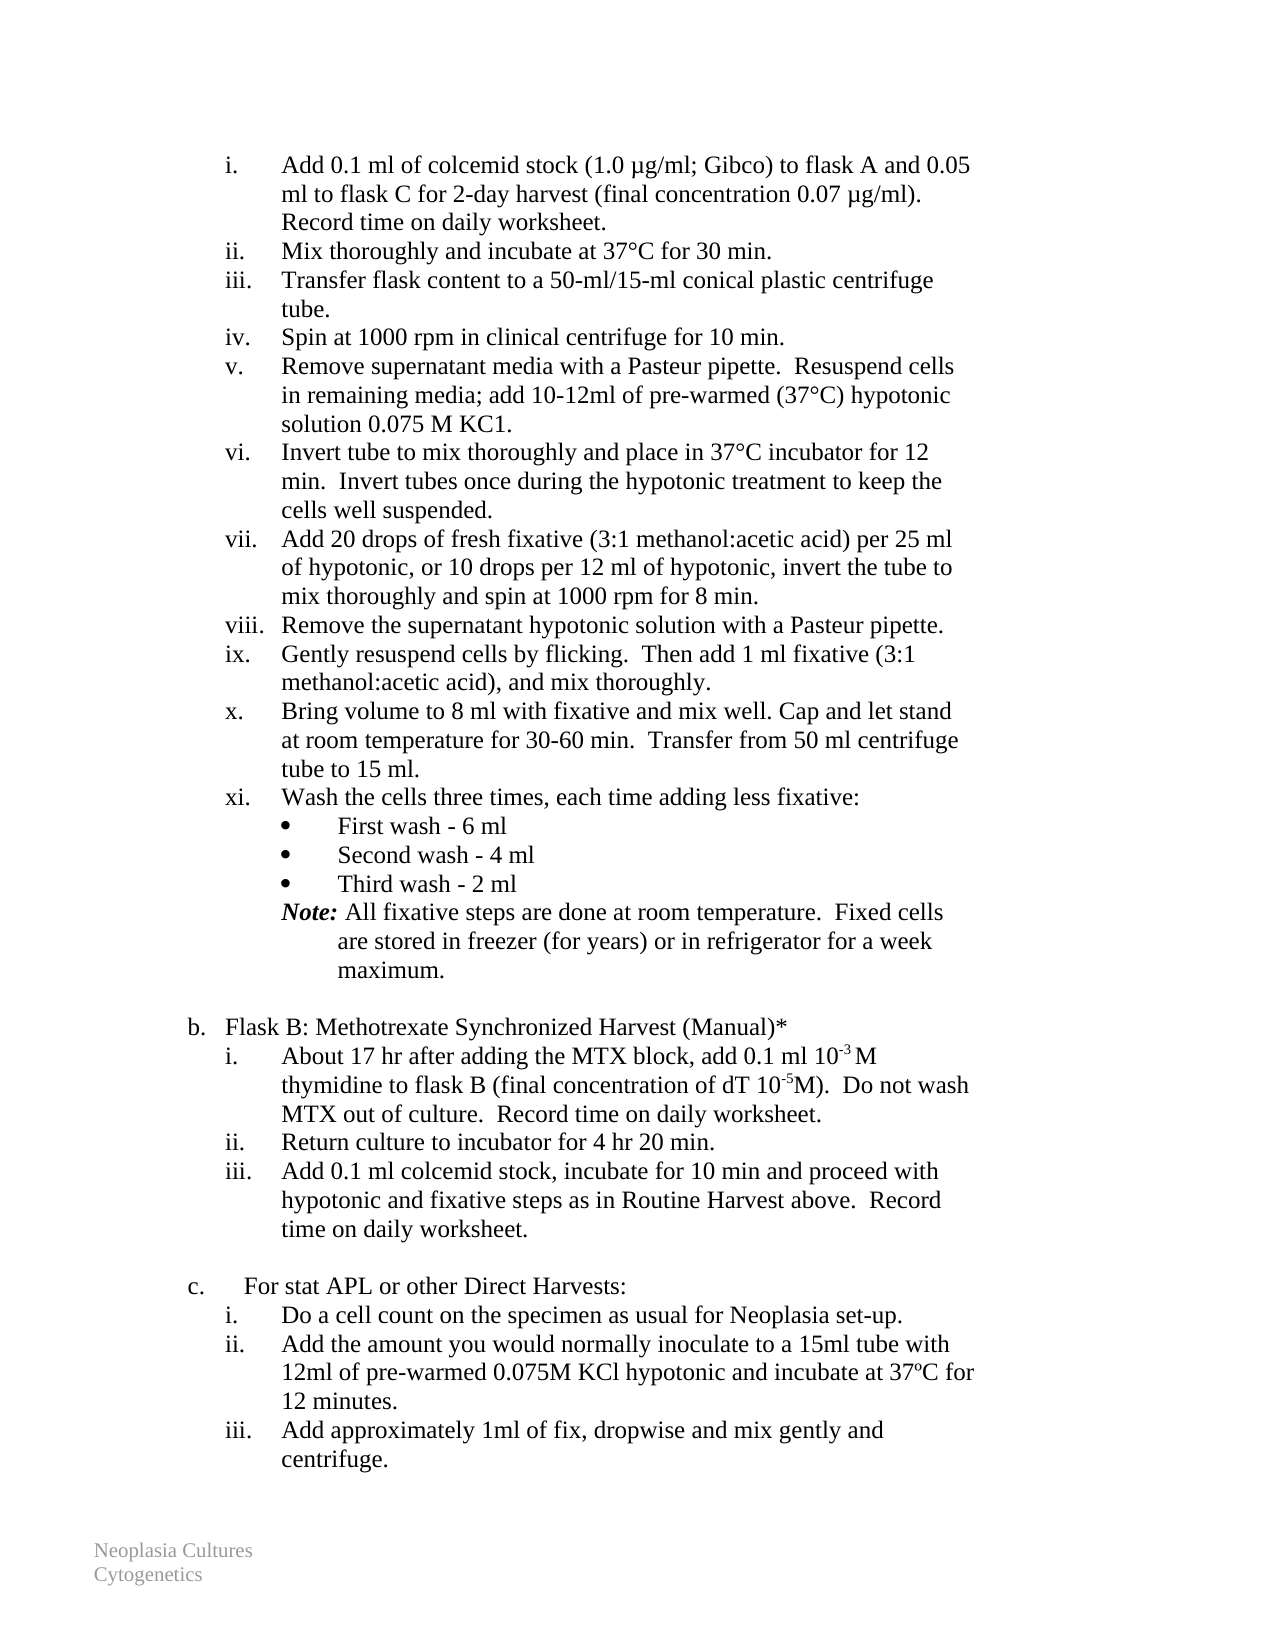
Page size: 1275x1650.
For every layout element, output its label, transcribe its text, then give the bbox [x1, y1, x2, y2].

list Add 20 drops of fresh fixative (3:1 methanol:acetic acid) per 25 ml of hypotonic, or 10 drops per 12 ml of hypotonic, invert the tube to mix thoroughly and spin at 1000 rpm for 8 min. [225, 524, 975, 610]
list For stat APL or other Direct Harvests: [187, 1271, 975, 1300]
list Invert tube to mix thoroughly and place in 37°C incubator for 12 min. Invert tubes once during the hypotonic treatment to keep the cells well suspended. [225, 437, 975, 524]
list Add 0.1 ml of colcemid stock (1.0 µg/ml; Gibco) to flask A and 0.05 ml to flask C for 2-day harvest (final concentration 0.07 µg/ml). Record time on daily worksheet. [225, 150, 975, 236]
list Third wash - 2 ml [281, 869, 975, 897]
list First wash - 6 ml [281, 811, 975, 840]
list Flask B: Methotrexate Synchronized Harvest (Manual)* [187, 1012, 975, 1041]
list Mix thoroughly and incubate at 37°C for 30 min. [225, 236, 975, 265]
list Do a cell count on the specimen as usual for Neoplasia set-up. [225, 1300, 975, 1329]
list Remove the supernatant hypotonic solution with a Pasteur pipette. [225, 610, 975, 639]
list Return culture to incubator for 4 hr 20 min. [225, 1127, 975, 1156]
list Wash the cells three times, each time adding less fixative: [225, 782, 975, 811]
list Spin at 1000 rpm in clinical centrifuge for 10 min. [225, 322, 975, 351]
list Bring volume to 8 ml with fixative and mix well. Cap and let stand at room temperature for 30-60 min. Transfer from 50 ml centrifuge tube to 15 ml. [225, 696, 975, 782]
list Remove supernatant media with a Pasteur pipette. Resuspend cells in remaining media; add 10-12ml of pre-warmed (37°C) hypotonic solution 0.075 M KC1. [225, 351, 975, 437]
list Add approximately 1ml of fix, dropwise and mix gently and centrifuge. [225, 1415, 975, 1472]
list Transfer flask content to a 50-ml/15-ml conical plastic centrifuge tube. [225, 265, 975, 322]
list Add 0.1 ml colcemid stock, incubate for 10 min and proceed with hypotonic and fixative steps as in Routine Harvest above. Record time on daily worksheet. [225, 1156, 975, 1242]
list About 17 hr after adding the MTX block, add 0.1 ml 10-3 M thymidine to flask B (final concentration of dT 10-5M). Do not wash MTX out of culture. Record time on daily worksheet. [225, 1041, 975, 1127]
text Note: All fixative steps are done at room temperature. Fixed cells are stored in freezer (for years) or in refrigerator for a week maximum. [281, 897, 975, 984]
list Second wash - 4 ml [281, 840, 975, 869]
list Gently resuspend cells by flicking. Then add 1 ml fixative (3:1 methanol:acetic acid), and mix thoroughly. [225, 639, 975, 696]
list Add the amount you would normally inoculate to a 15ml tube with 12ml of pre-warmed 0.075M KCl hypotonic and incubate at 37ºC for 12 minutes. [225, 1329, 975, 1415]
